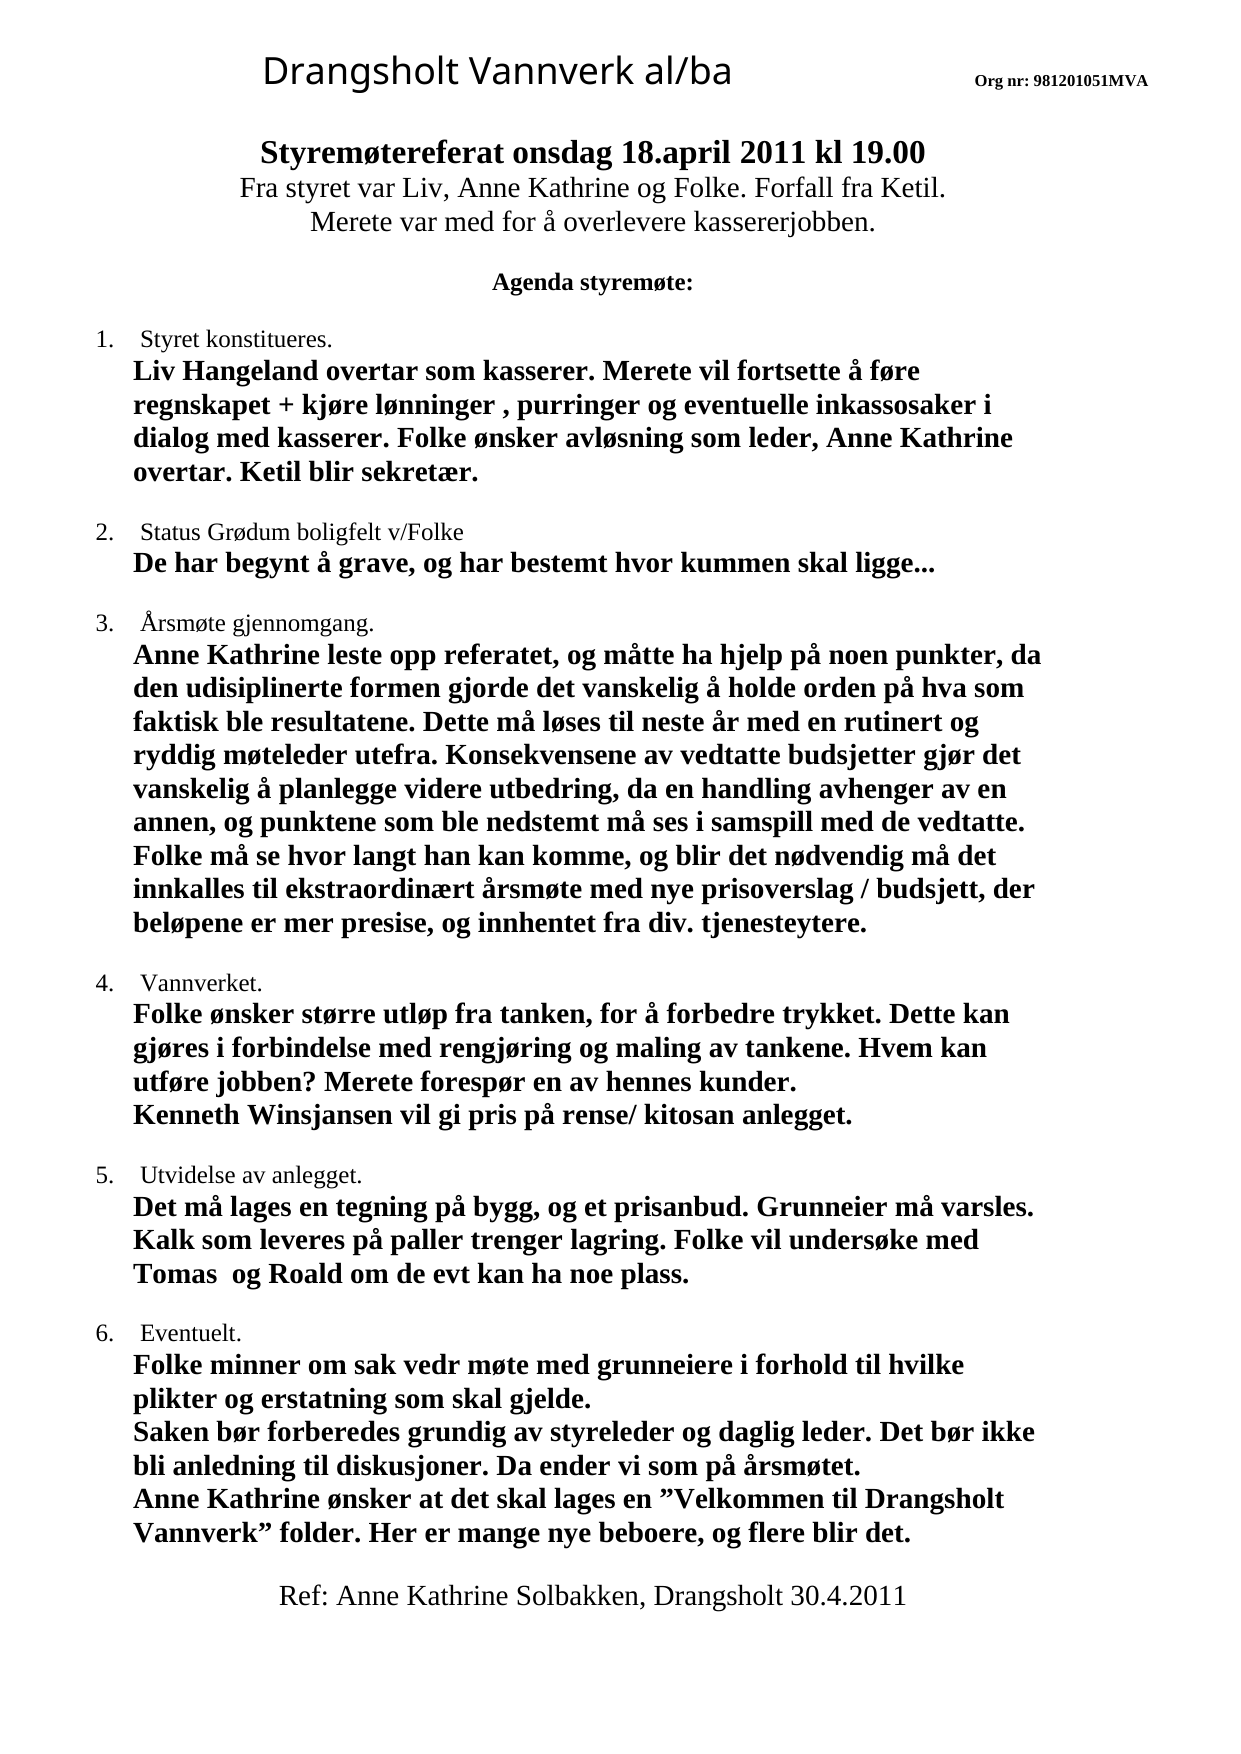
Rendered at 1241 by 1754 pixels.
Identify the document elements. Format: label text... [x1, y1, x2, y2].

text 1. Styret konstitueres. Liv Hangeland overtar som kasserer. Merete vil fortsette å føre regnskapet + kjøre lønninger , purringer og eventuelle inkassosaker i dialog med kasserer. Folke ønsker avløsning som leder, Anne Kathrine overtar. Ketil blir sekretær. [95, 324, 1053, 487]
text Ref: Anne Kathrine Solbakken, Drangsholt 30.4.2011 [133, 1578, 1053, 1611]
text 2. Status Grødum boligfelt v/Folke De har begynt å grave, og har bestemt hvor kummen skal ligge... [95, 517, 1053, 579]
text 5. Utvidelse av anlegget. Det må lages en tegning på bygg, og et prisanbud. Grunneier må varsles. Kalk som leveres på paller trenger lagring. Folke vil undersøke med Tomas og Roald om de evt kan ha noe plass. [95, 1160, 1053, 1289]
text 4. Vannverket. Folke ønsker større utløp fra tanken, for å forbedre trykket. Dette kan gjøres i forbindelse med rengjøring og maling av tankene. Hvem kan utføre jobben? Merete forespør en av hennes kunder. Kenneth Winsjansen vil gi pris på rense/ kitosan anlegget. [95, 968, 1053, 1131]
text Agenda styremøte: [133, 267, 1053, 295]
text 6. Eventuelt. Folke minner om sak vedr møte med grunneiere i forhold til hvilke plikter og erstatning som skal gjelde. Saken bør forberedes grundig av styreleder og daglig leder. Det bør ikke bli anledning til diskusjoner. Da ender vi som på årsmøtet. Anne Kathrine ønsker at det skal lages en ”Velkommen til Drangsholt Vannverk” folder. Her er mange nye beboere, og flere blir det. [95, 1318, 1053, 1548]
text 3. Årsmøte gjennomgang. Anne Kathrine leste opp referatet, og måtte ha hjelp på noen punkter, da den udisiplinerte formen gjorde det vanskelig å holde orden på hva som faktisk ble resultatene. Dette må løses til neste år med en rutinert og ryddig møteleder utefra. Konsekvensene av vedtatte budsjetter gjør det vanskelig å planlegge videre utbedring, da en handling avhenger av en annen, og punktene som ble nedstemt må ses i samspill med de vedtatte. Folke må se hvor langt han kan komme, og blir det nødvendig må det innkalles til ekstraordinært årsmøte med nye prisoverslag / budsjett, der beløpene er mer presise, og innhentet fra div. tjenesteytere. [95, 608, 1053, 939]
text Fra styret var Liv, Anne Kathrine og Folke. Forfall fra Ketil. Merete var med for å overlevere kassererjobben. [133, 170, 1053, 237]
text Styremøtereferat onsdag 18.april 2011 kl 19.00 [133, 132, 1053, 170]
